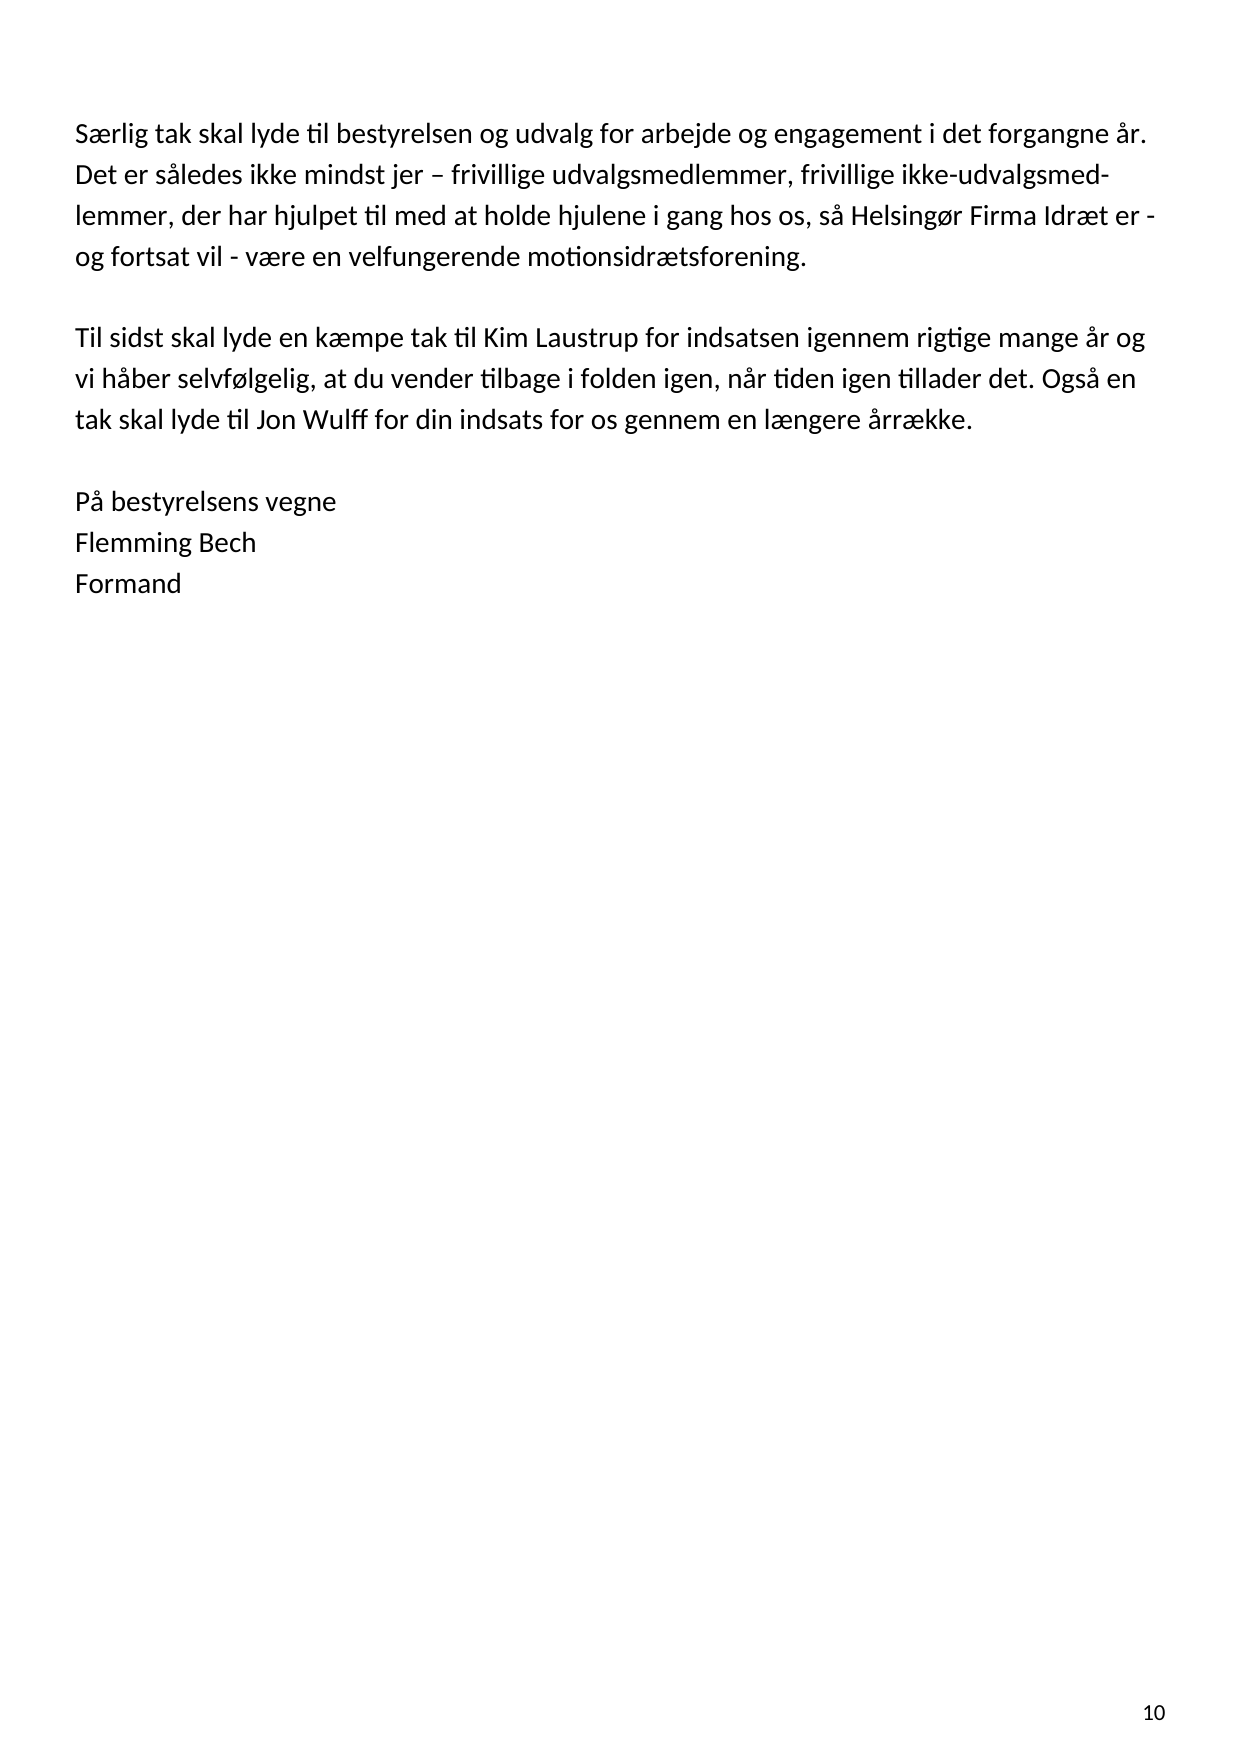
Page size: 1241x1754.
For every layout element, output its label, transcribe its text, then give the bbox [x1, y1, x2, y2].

text Til sidst skal lyde en kæmpe tak til Kim Laustrup for indsatsen igennem rigtige mange år og vi håber selvfølgelig, at du vender tilbage i folden igen, når tiden igen tillader det. Også en tak skal lyde til Jon Wulff for din indsats for os gennem en længere årrække. [75, 319, 1165, 437]
text Formand [75, 565, 1165, 601]
text Flemming Bech [75, 524, 1165, 560]
text På bestyrelsens vegne [75, 442, 1165, 519]
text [75, 74, 1165, 273]
